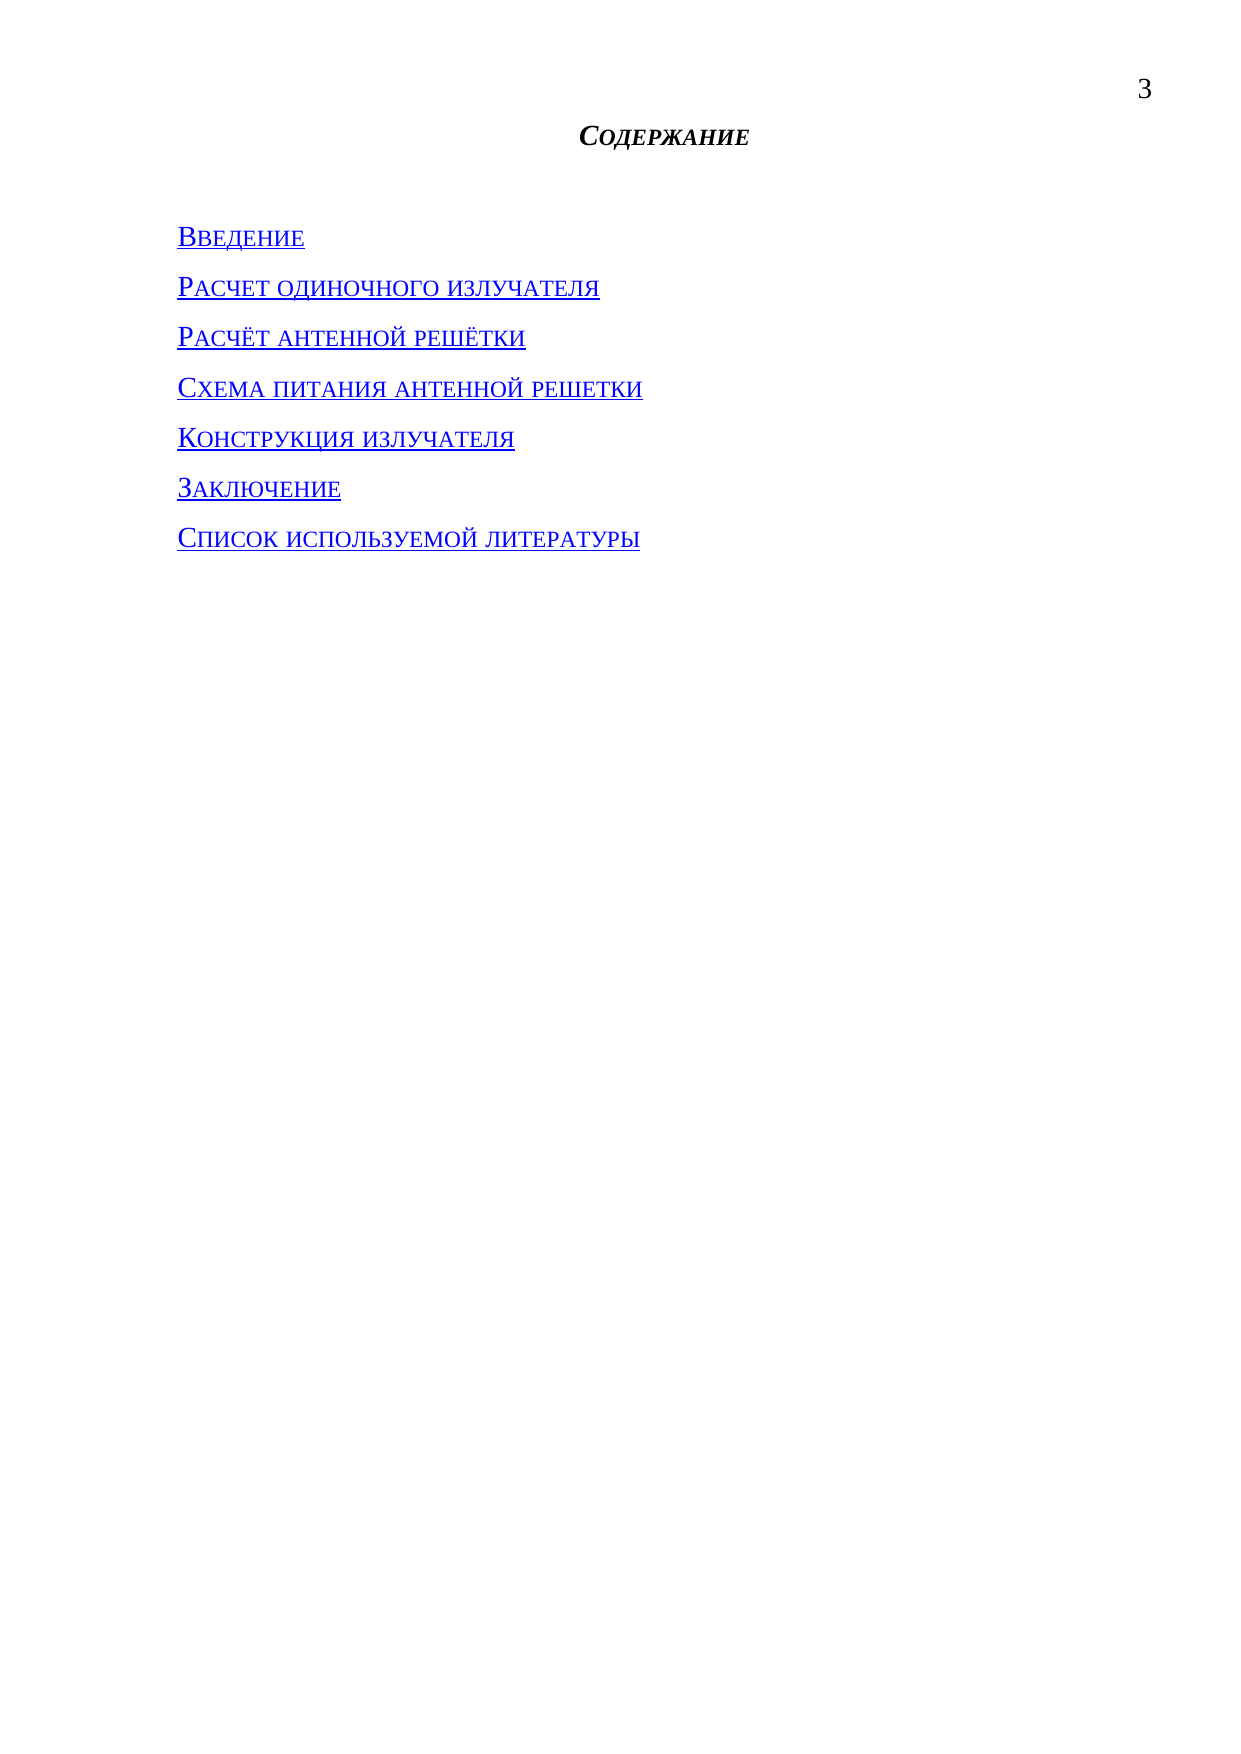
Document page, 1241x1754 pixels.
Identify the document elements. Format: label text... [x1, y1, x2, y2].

text Схема питания антенной решетки [177, 370, 1152, 403]
text Список используемой литературы [177, 521, 1152, 554]
text Расчет одиночного излучателя [177, 269, 1152, 303]
text Введение [177, 219, 1152, 252]
text Конструкция излучателя [177, 420, 1152, 453]
text Заключение [177, 470, 1152, 504]
text Расчёт антенной решётки [177, 319, 1152, 353]
text Содержание [177, 118, 1152, 152]
